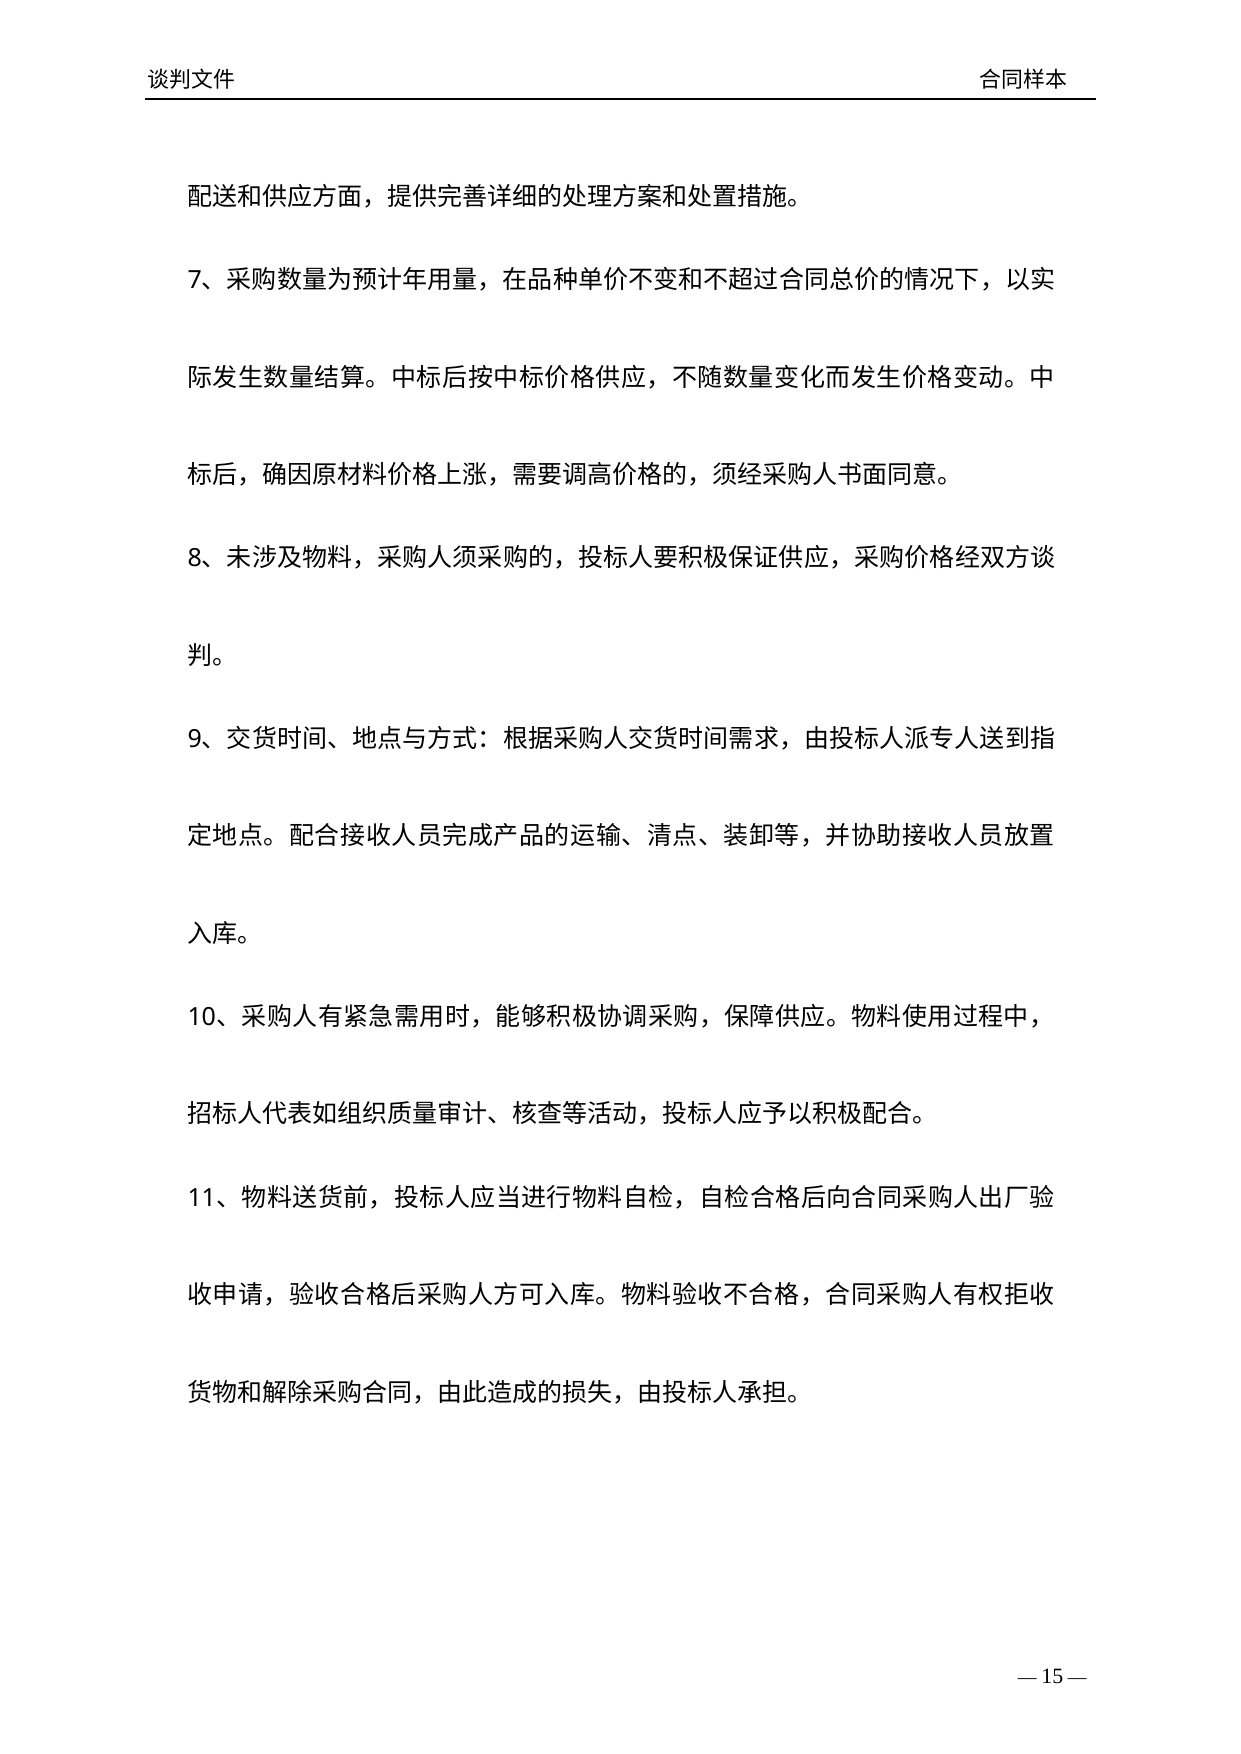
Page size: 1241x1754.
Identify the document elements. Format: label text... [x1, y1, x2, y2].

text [187, 162, 1055, 227]
text 9、交货时间、地点与方式：根据采购人交货时间需求，由投标人派专人送到指定地点。配合接收人员完成产品的运输、清点、装卸等，并协助接收人员放置入库。 [187, 704, 1055, 964]
text 11、物料送货前，投标人应当进行物料自检，自检合格后向合同采购人出厂验收申请，验收合格后采购人方可入库。物料验收不合格，合同采购人有权拒收货物和解除采购合同，由此造成的损失，由投标人承担。 [187, 1163, 1055, 1423]
text 7、采购数量为预计年用量，在品种单价不变和不超过合同总价的情况下，以实际发生数量结算。中标后按中标价格供应，不随数量变化而发生价格变动。中标后，确因原材料价格上涨，需要调高价格的，须经采购人书面同意。 [187, 245, 1055, 505]
text 8、未涉及物料，采购人须采购的，投标人要积极保证供应，采购价格经双方谈判。 [187, 523, 1055, 686]
text 10、采购人有紧急需用时，能够积极协调采购，保障供应。物料使用过程中，招标人代表如组织质量审计、核查等活动，投标人应予以积极配合。 [187, 982, 1055, 1144]
